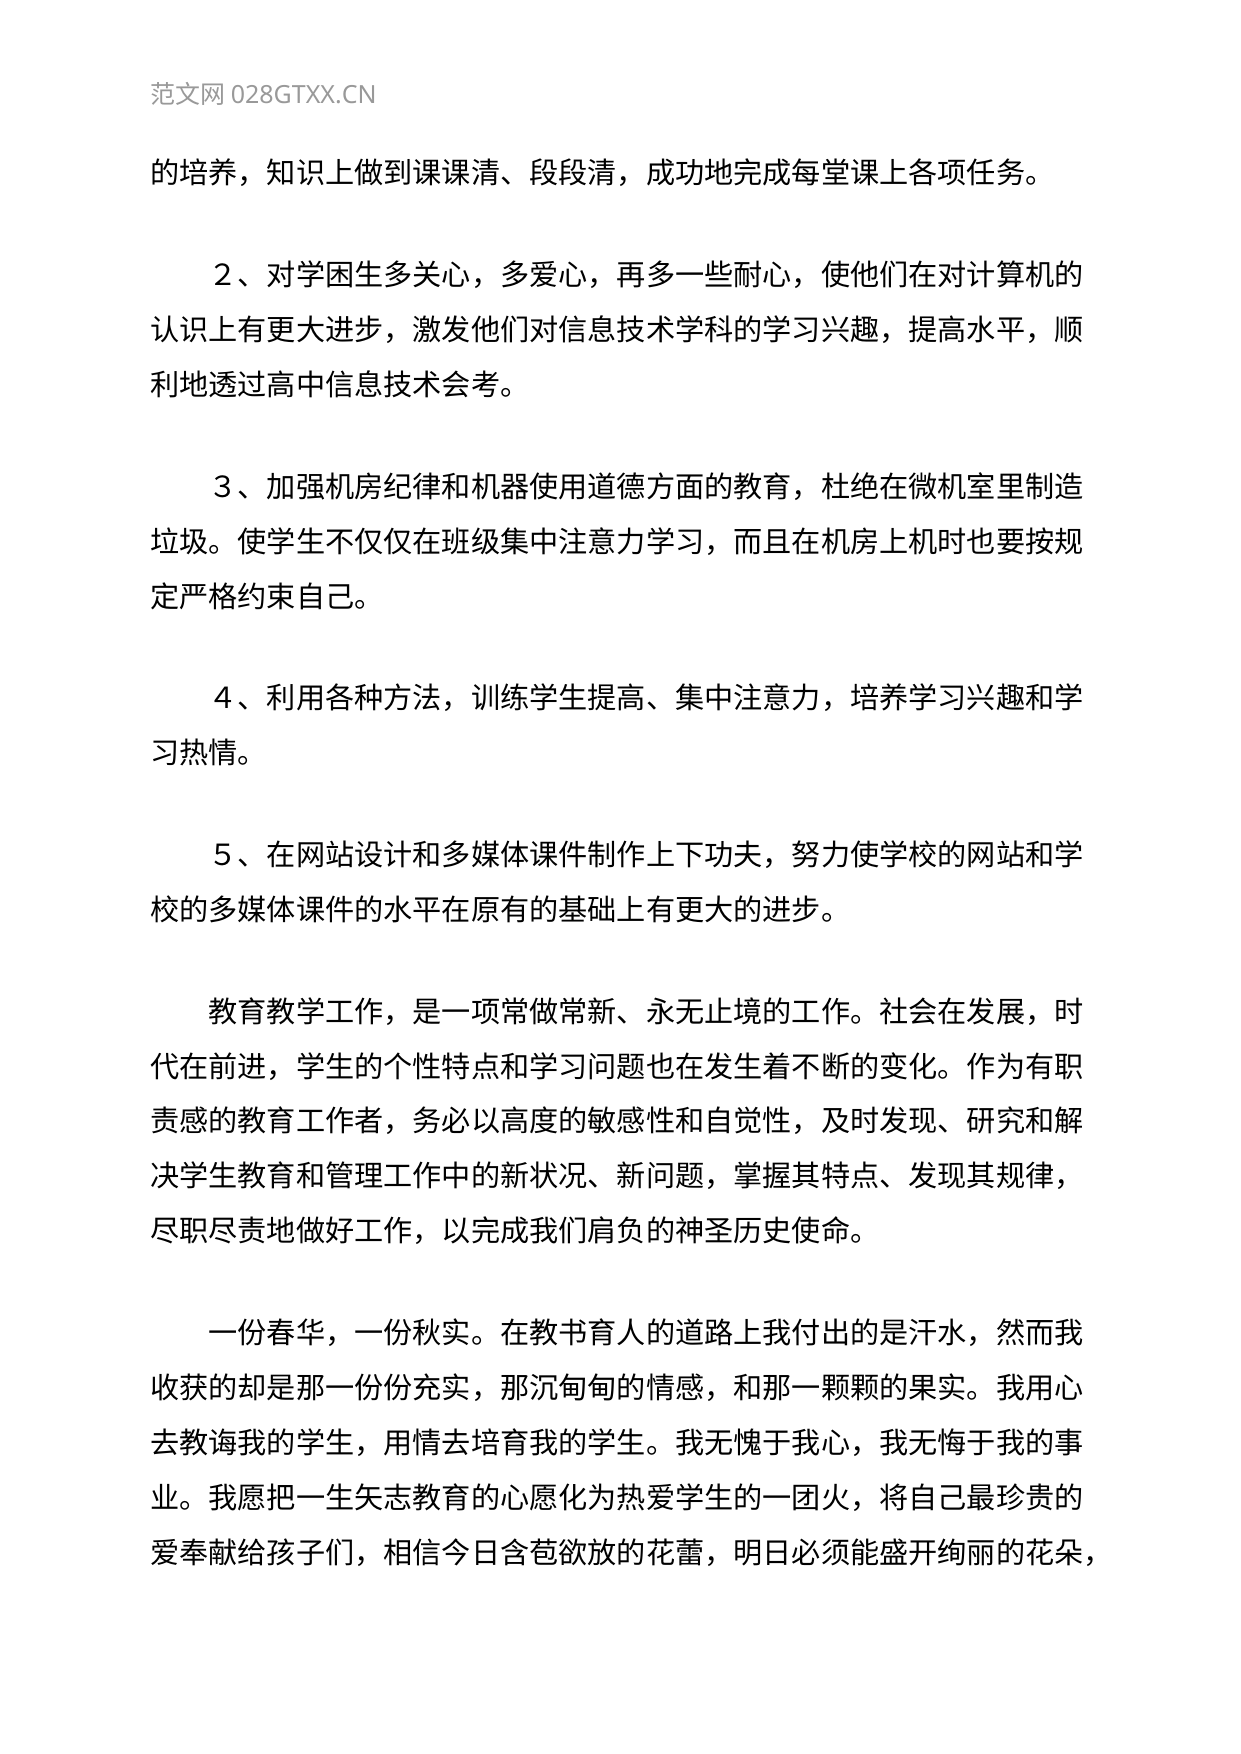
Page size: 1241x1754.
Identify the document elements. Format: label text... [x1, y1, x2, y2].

text ４、利用各种方法，训练学生提高、集中注意力，培养学习兴趣和学习热情。 [150, 675, 1090, 772]
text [150, 1309, 1090, 1571]
text 教育教学工作，是一项常做常新、永无止境的工作。社会在发展，时代在前进，学生的个性特点和学习问题也在发生着不断的变化。作为有职责感的教育工作者，务必以高度的敏感性和自觉性，及时发现、研究和解决学生教育和管理工作中的新状况、新问题，掌握其特点、发现其规律，尽职尽责地做好工作，以完成我们肩负的神圣历史使命。 [150, 988, 1090, 1250]
text ５、在网站设计和多媒体课件制作上下功夫，努力使学校的网站和学校的多媒体课件的水平在原有的基础上有更大的进步。 [150, 832, 1090, 929]
text ３、加强机房纪律和机器使用道德方面的教育，杜绝在微机室里制造垃圾。使学生不仅仅在班级集中注意力学习，而且在机房上机时也要按规定严格约束自己。 [150, 463, 1090, 615]
text ２、对学困生多关心，多爱心，再多一些耐心，使他们在对计算机的认识上有更大进步，激发他们对信息技术学科的学习兴趣，提高水平，顺利地透过高中信息技术会考。 [150, 252, 1090, 404]
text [150, 150, 1090, 192]
